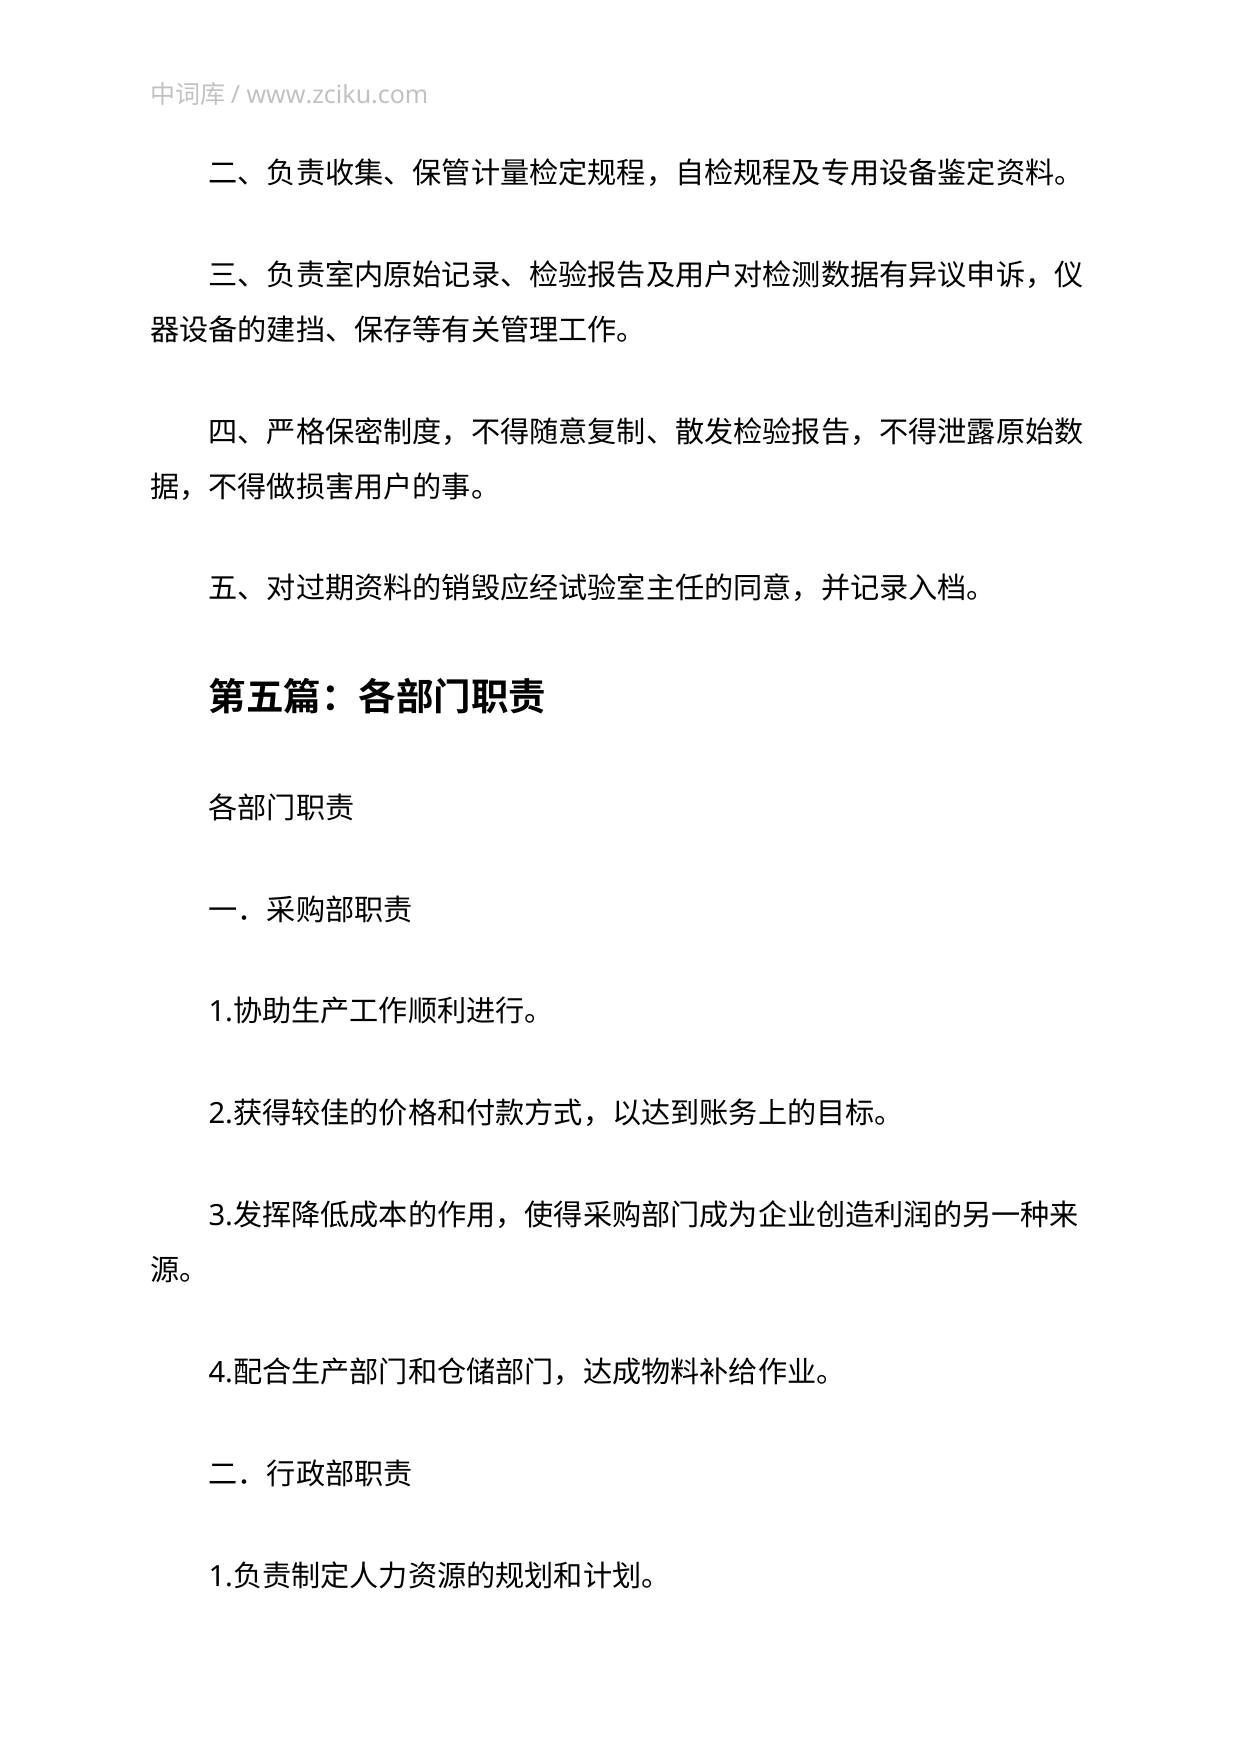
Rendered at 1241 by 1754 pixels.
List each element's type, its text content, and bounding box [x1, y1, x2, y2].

text 2.获得较佳的价格和付款方式，以达到账务上的目标。 [150, 1090, 1090, 1132]
text 1.协助生产工作顺利进行。 [150, 988, 1090, 1030]
text 3.发挥降低成本的作用，使得采购部门成为企业创造利润的另一种来源。 [150, 1192, 1090, 1289]
text 四、严格保密制度，不得随意复制、散发检验报告，不得泄露原始数据，不得做损害用户的事。 [150, 408, 1090, 506]
text 第五篇：各部门职责 [150, 667, 1090, 721]
text 二．行政部职责 [150, 1451, 1090, 1493]
text 一．采购部职责 [150, 886, 1090, 928]
text 三、负责室内原始记录、检验报告及用户对检测数据有异议申诉，仪器设备的建挡、保存等有关管理工作。 [150, 252, 1090, 349]
text 五、对过期资料的销毁应经试验室主任的同意，并记录入档。 [150, 565, 1090, 607]
text 各部门职责 [150, 784, 1090, 827]
text 二、负责收集、保管计量检定规程，自检规程及专用设备鉴定资料。 [150, 150, 1090, 192]
text 1.负责制定人力资源的规划和计划。 [150, 1552, 1090, 1595]
text 4.配合生产部门和仓储部门，达成物料补给作业。 [150, 1348, 1090, 1391]
